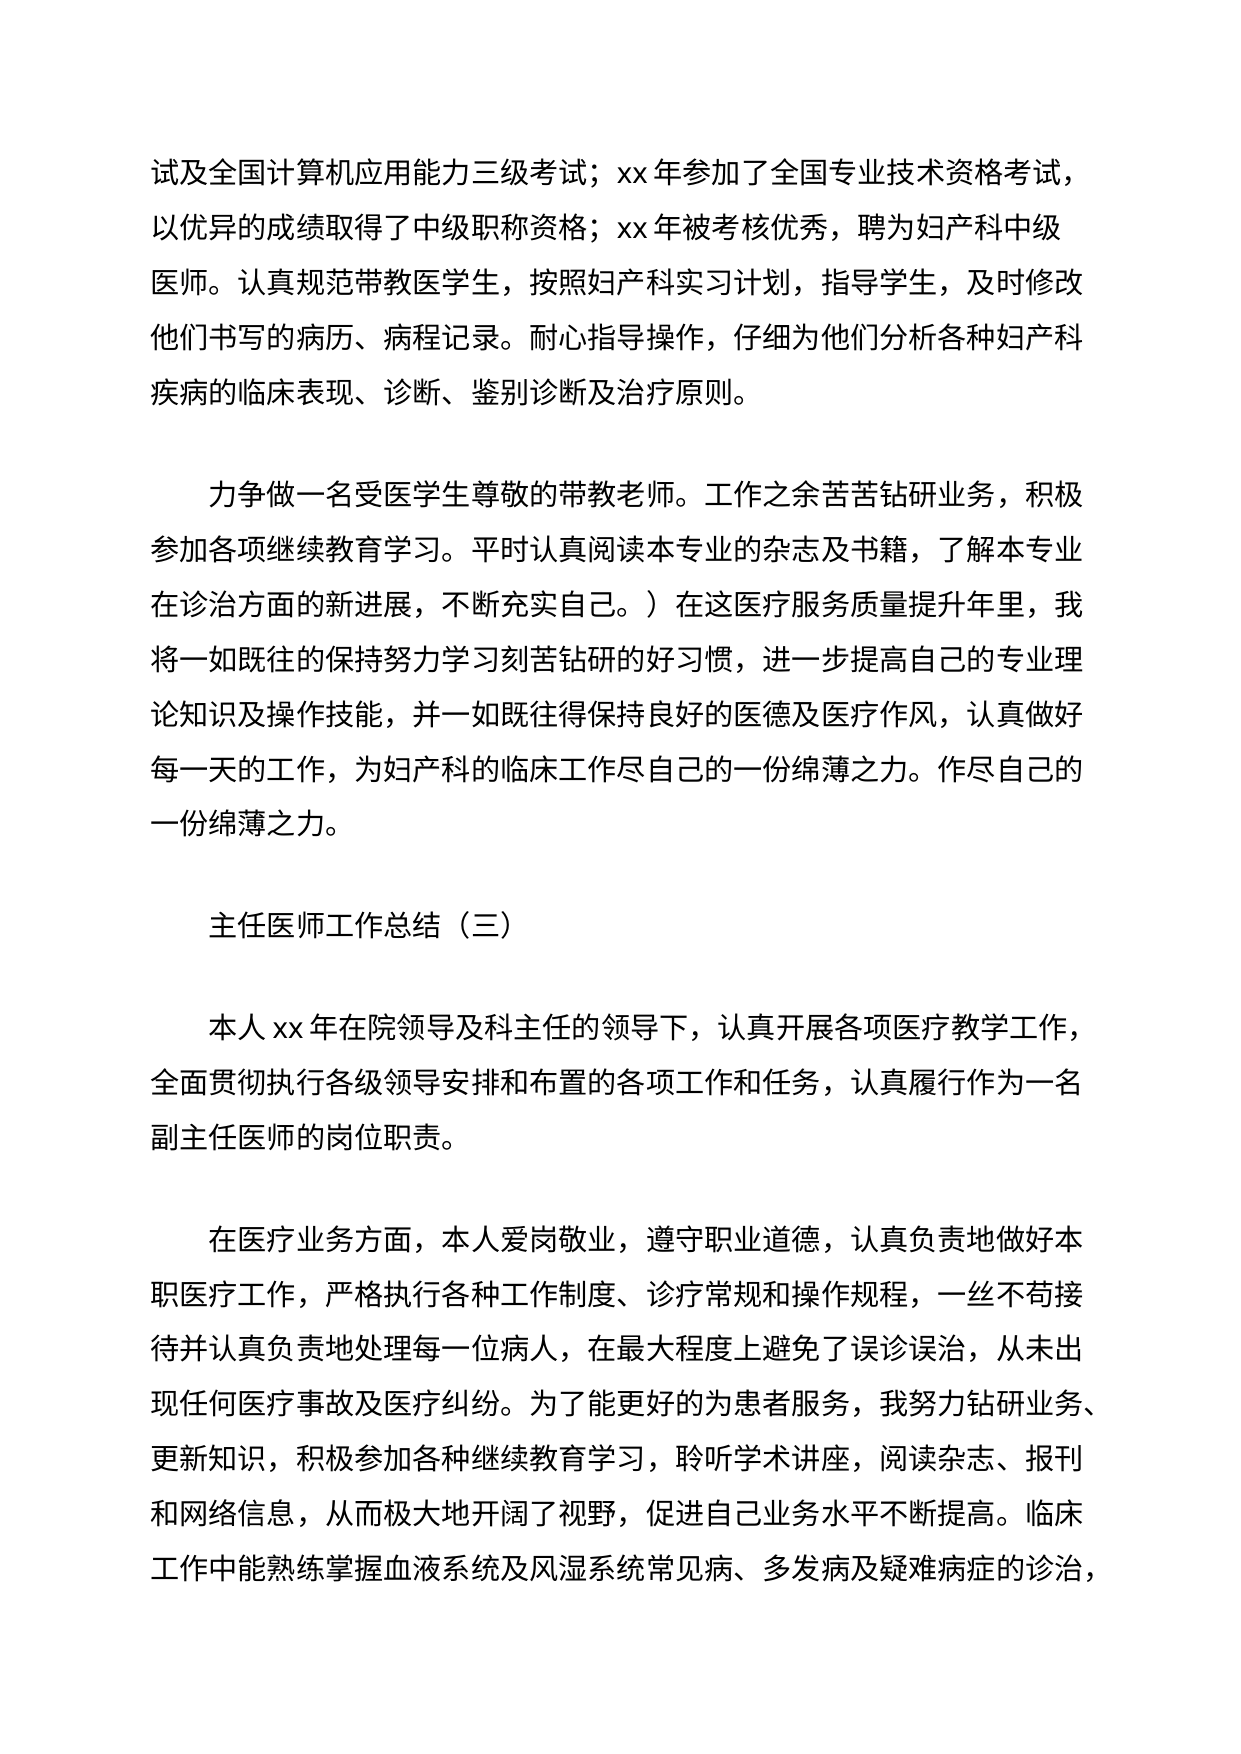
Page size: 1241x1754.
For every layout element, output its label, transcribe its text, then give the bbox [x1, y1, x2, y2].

text 本人xx年在院领导及科主任的领导下，认真开展各项医疗教学工作，全面贯彻执行各级领导安排和布置的各项工作和任务，认真履行作为一名副主任医师的岗位职责。 [150, 1004, 1090, 1157]
text 主任医师工作总结（三） [150, 903, 1090, 945]
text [150, 1216, 1090, 1588]
text 力争做一名受医学生尊敬的带教老师。工作之余苦苦钻研业务，积极参加各项继续教育学习。平时认真阅读本专业的杂志及书籍，了解本专业在诊治方面的新进展，不断充实自己。）在这医疗服务质量提升年里，我将一如既往的保持努力学习刻苦钻研的好习惯，进一步提高自己的专业理论知识及操作技能，并一如既往得保持良好的医德及医疗作风，认真做好每一天的工作，为妇产科的临床工作尽自己的一份绵薄之力。作尽自己的一份绵薄之力。 [150, 472, 1090, 843]
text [150, 150, 1090, 412]
